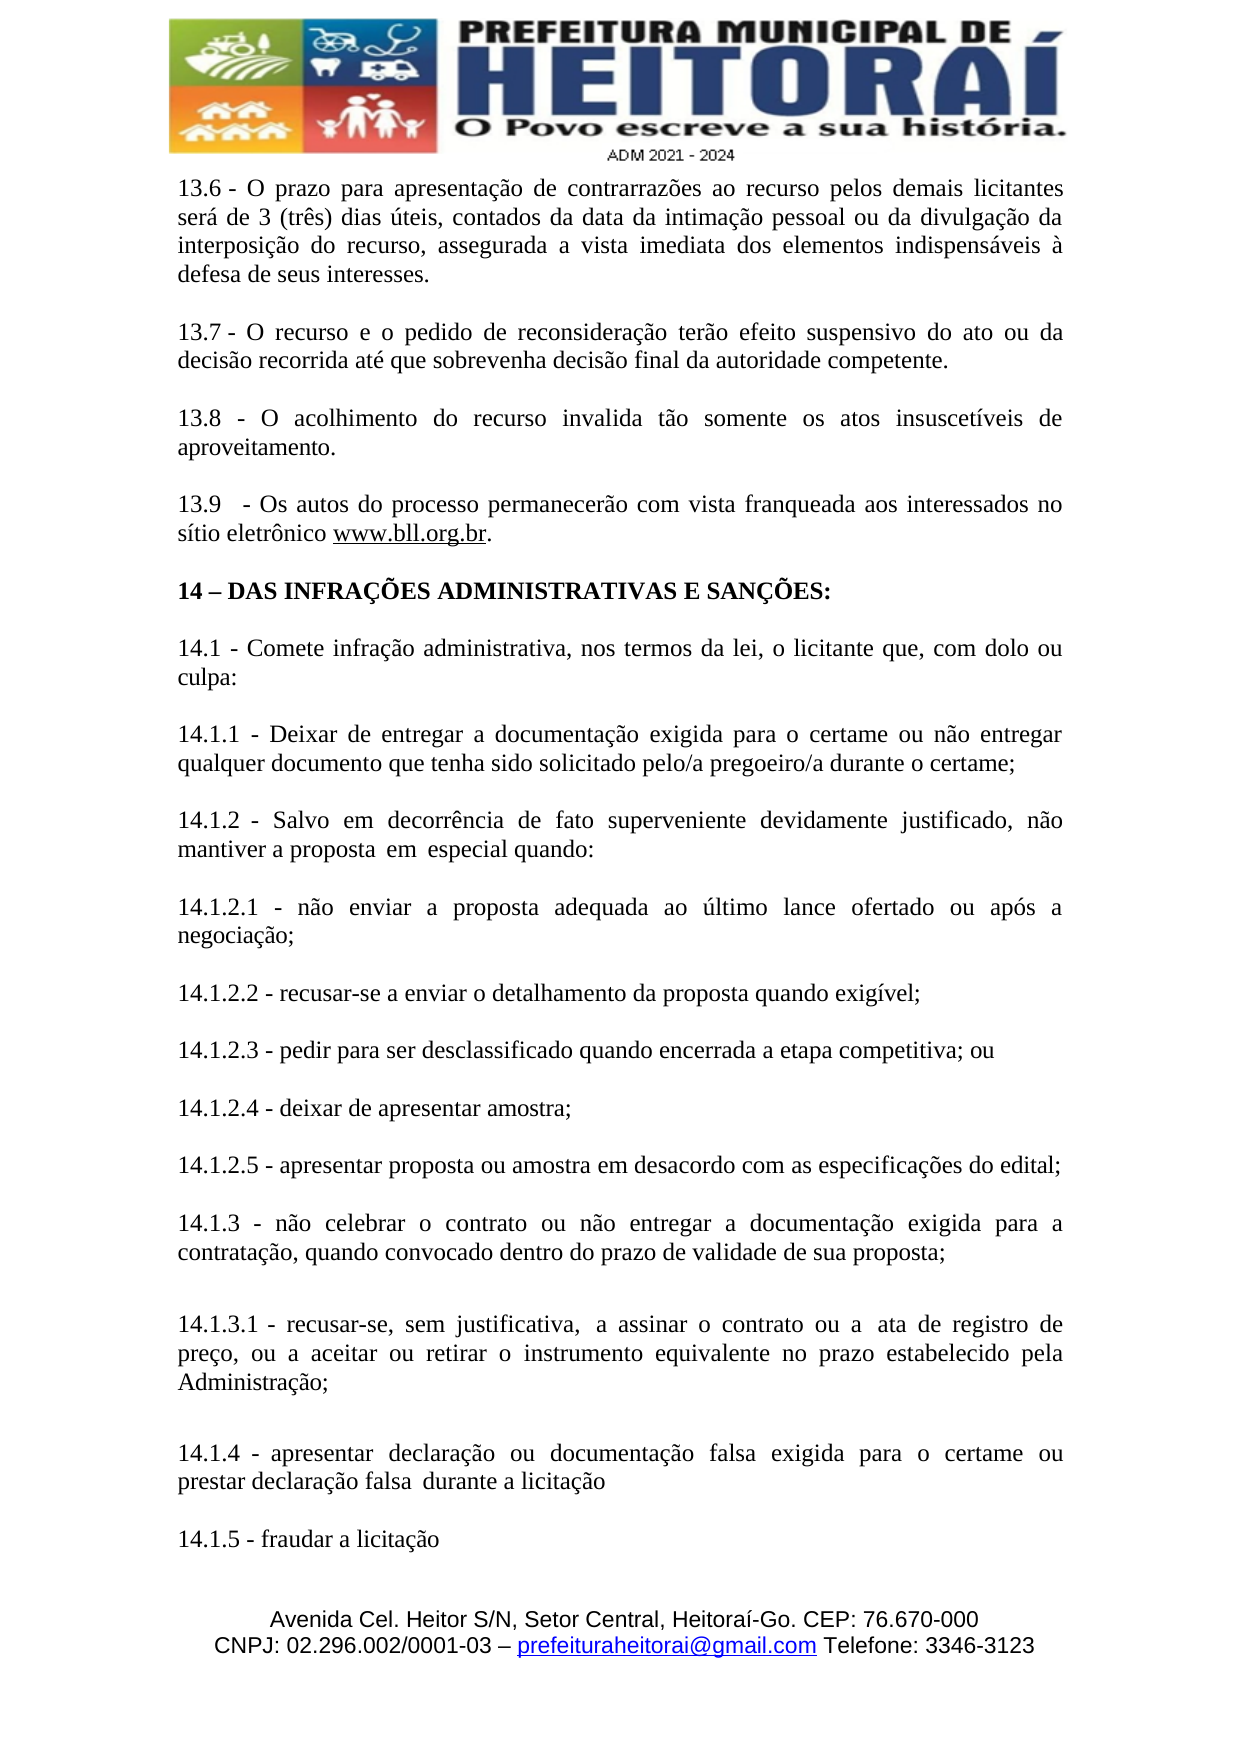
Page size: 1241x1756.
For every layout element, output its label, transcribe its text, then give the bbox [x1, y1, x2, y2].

subtitle – DAS INFRAÇÕES ADMINISTRATIVAS E SANÇÕES: [177, 576, 1084, 605]
list - Salvo em decorrência de fato superveniente devidamente justificado, não mantiver a proposta em especial quando: [177, 805, 1064, 863]
list - O recurso e o pedido de reconsideração terão efeito suspensivo do ato ou da decisão recorrida até que sobrevenha decisão final da autoridade competente. [177, 317, 1063, 374]
list - O acolhimento do recurso invalida tão somente os atos insuscetíveis de aproveitamento. [177, 403, 1063, 461]
list - fraudar a licitação [177, 1524, 1084, 1553]
list - recusar-se, sem justificativa, a assinar o contrato ou a ata de registro de preço, ou a aceitar ou retirar o instrumento equivalente no prazo estabelecido pela Administração; [177, 1309, 1063, 1396]
list - recusar-se a enviar o detalhamento da proposta quando exigível; [177, 978, 1084, 1007]
list - não enviar a proposta adequada ao último lance ofertado ou após a negociação; [177, 892, 1064, 949]
list - Os autos do processo permanecerão com vista franqueada aos interessados no sítio eletrônico www.bll.org.br. [177, 489, 1063, 547]
list - apresentar proposta ou amostra em desacordo com as especificações do edital; [177, 1150, 1084, 1179]
list - O prazo para apresentação de contrarrazões ao recurso pelos demais licitantes será de 3 (três) dias úteis, contados da data da intimação pessoal ou da divulgação da interposição do recurso, assegurada a vista imediata dos elementos indispensáveis à defesa de seus interesses. [177, 173, 1064, 288]
picture [168, 18, 1085, 172]
list - Deixar de entregar a documentação exigida para o certame ou não entregar qualquer documento que tenha sido solicitado pelo/a pregoeiro/a durante o certame; [177, 719, 1063, 777]
list - Comete infração administrativa, nos termos da lei, o licitante que, com dolo ou culpa: [177, 633, 1063, 691]
list - não celebrar o contrato ou não entregar a documentação exigida para a contratação, quando convocado dentro do prazo de validade de sua proposta; [177, 1208, 1063, 1265]
list - pedir para ser desclassificado quando encerrada a etapa competitiva; ou [177, 1035, 1084, 1064]
list - apresentar declaração ou documentação falsa exigida para o certame ou prestar declaração falsa durante a licitação [177, 1438, 1063, 1495]
list - deixar de apresentar amostra; [177, 1093, 1084, 1122]
